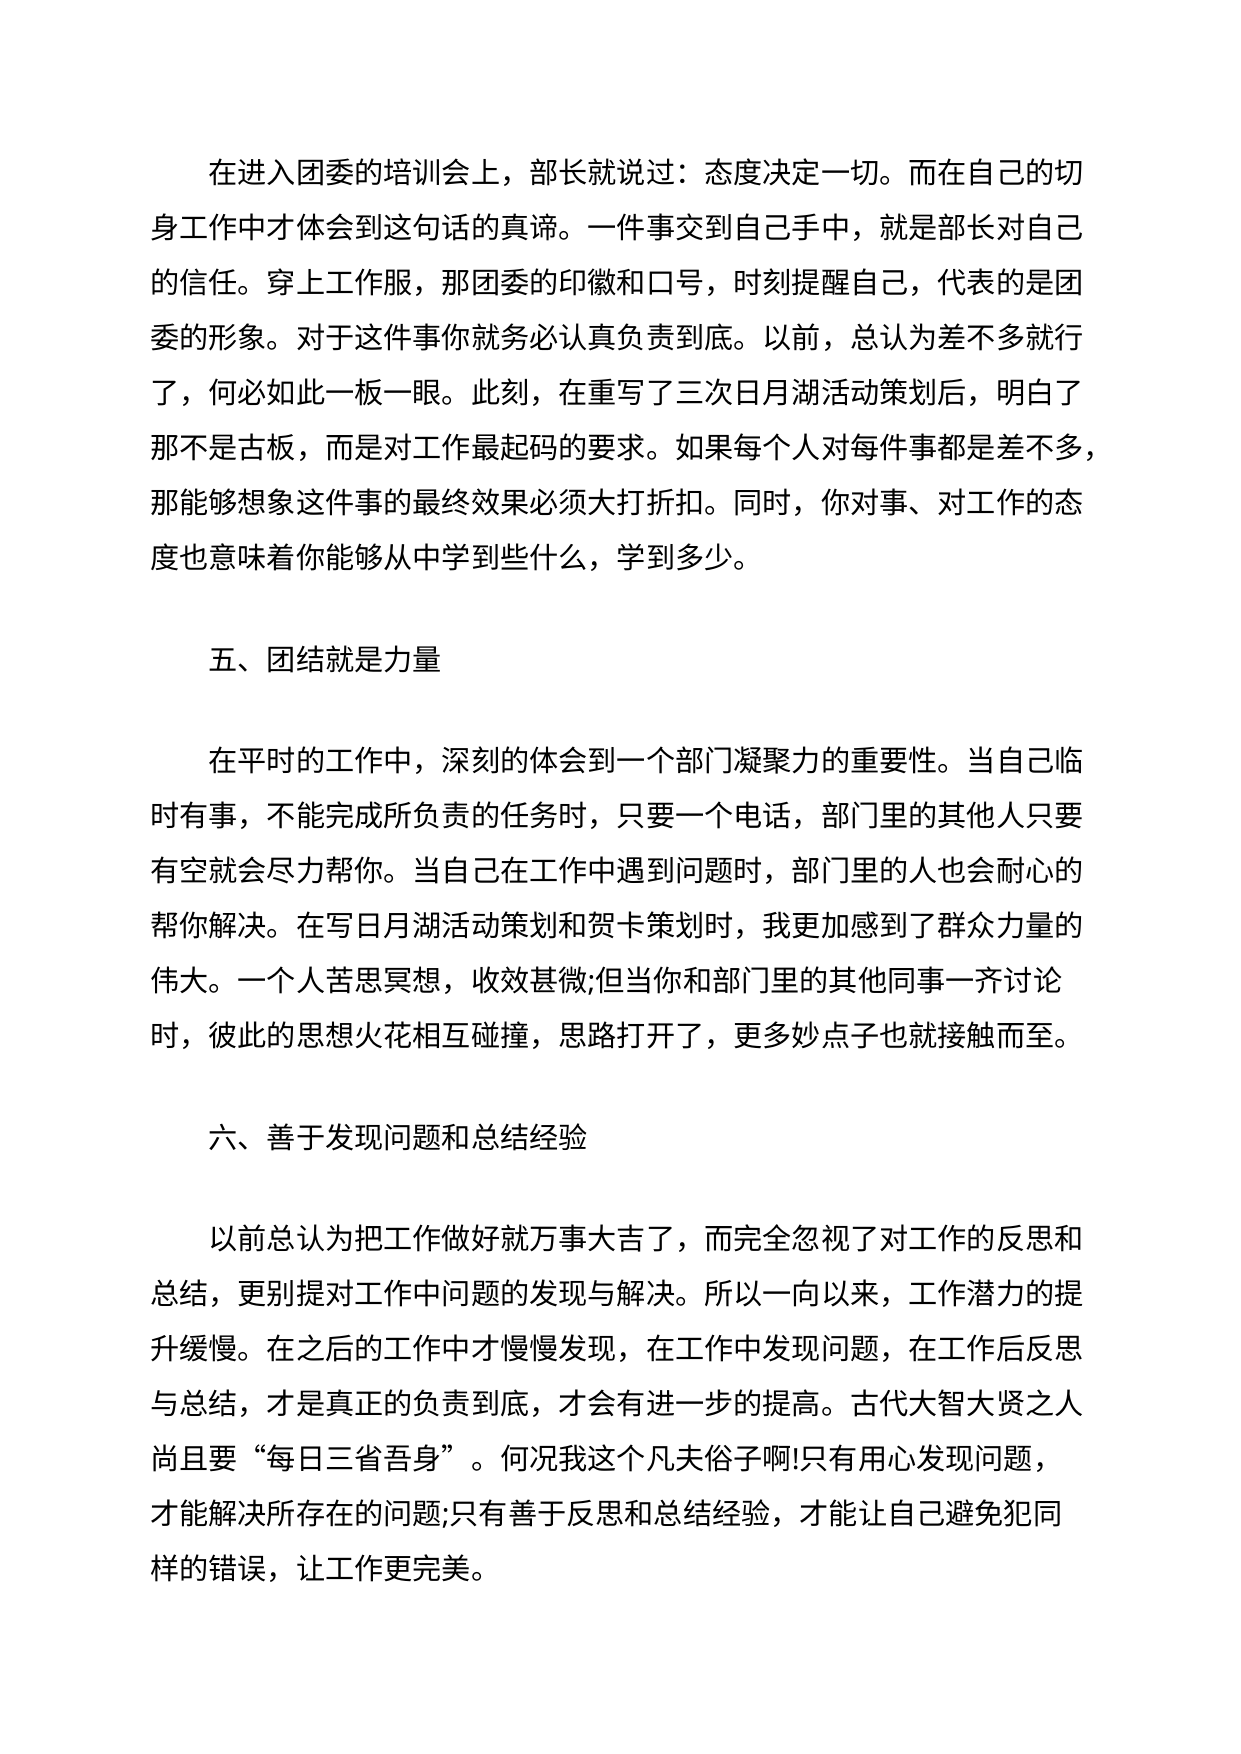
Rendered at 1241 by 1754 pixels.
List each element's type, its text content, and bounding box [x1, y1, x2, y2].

text 在平时的工作中，深刻的体会到一个部门凝聚力的重要性。当自己临时有事，不能完成所负责的任务时，只要一个电话，部门里的其他人只要有空就会尽力帮你。当自己在工作中遇到问题时，部门里的人也会耐心的帮你解决。在写日月湖活动策划和贺卡策划时，我更加感到了群众力量的伟大。一个人苦思冥想，收效甚微;但当你和部门里的其他同事一齐讨论时，彼此的思想火花相互碰撞，思路打开了，更多妙点子也就接触而至。 [150, 738, 1090, 1055]
text 以前总认为把工作做好就万事大吉了，而完全忽视了对工作的反思和总结，更别提对工作中问题的发现与解决。所以一向以来，工作潜力的提升缓慢。在之后的工作中才慢慢发现，在工作中发现问题，在工作后反思与总结，才是真正的负责到底，才会有进一步的提高。古代大智大贤之人尚且要“每日三省吾身”。何况我这个凡夫俗子啊!只有用心发现问题，才能解决所存在的问题;只有善于反思和总结经验，才能让自己避免犯同样的错误，让工作更完美。 [150, 1216, 1090, 1588]
text 六、善于发现问题和总结经验 [150, 1114, 1090, 1156]
text 在进入团委的培训会上，部长就说过：态度决定一切。而在自己的切身工作中才体会到这句话的真谛。一件事交到自己手中，就是部长对自己的信任。穿上工作服，那团委的印徽和口号，时刻提醒自己，代表的是团委的形象。对于这件事你就务必认真负责到底。以前，总认为差不多就行了，何必如此一板一眼。此刻，在重写了三次日月湖活动策划后，明白了那不是古板，而是对工作最起码的要求。如果每个人对每件事都是差不多，那能够想象这件事的最终效果必须大打折扣。同时，你对事、对工作的态度也意味着你能够从中学到些什么，学到多少。 [150, 150, 1090, 577]
text 五、团结就是力量 [150, 636, 1090, 678]
